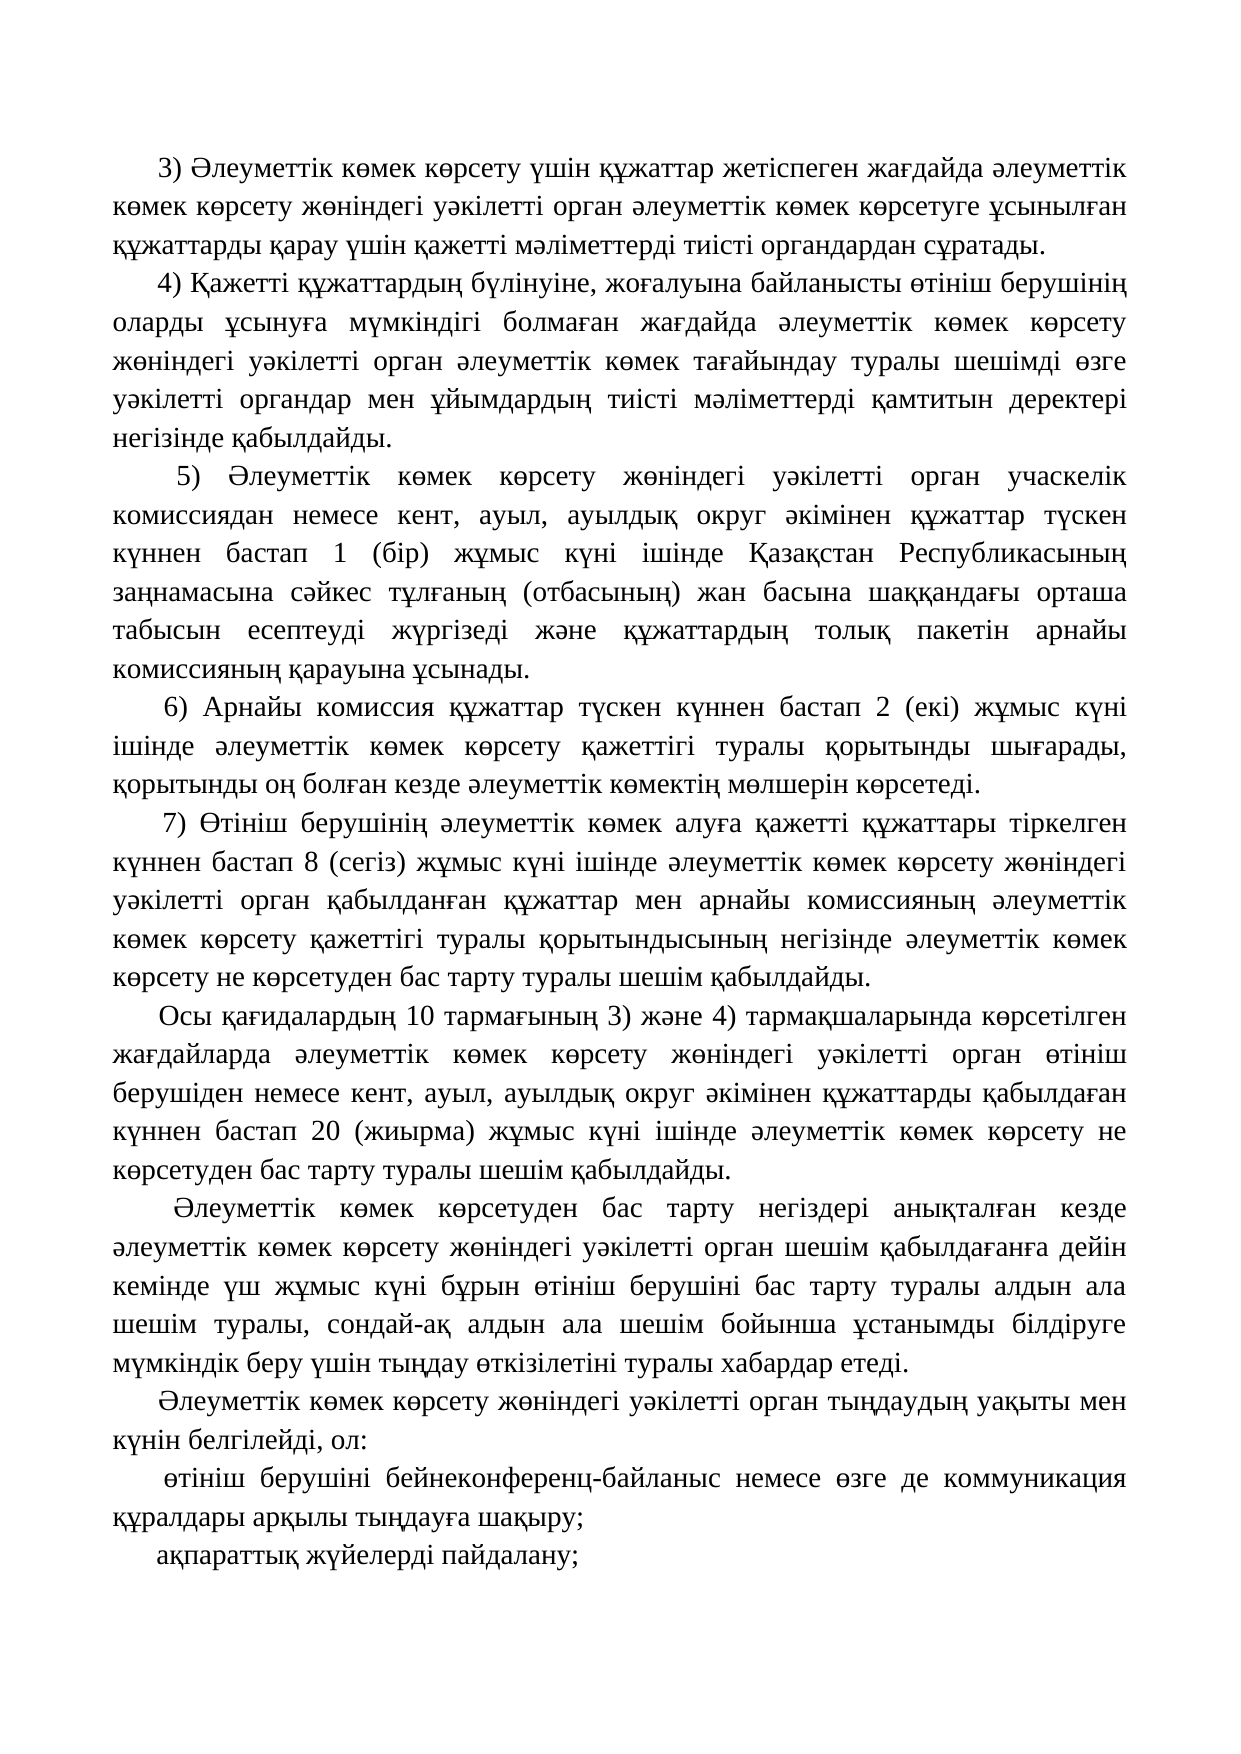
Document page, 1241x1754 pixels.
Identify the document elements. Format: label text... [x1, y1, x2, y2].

text 5) Әлеуметтік көмек көрсету жөніндегі уәкілетті орган учаскелік комиссиядан немесе кент, ауыл, ауылдық округ әкімінен құжаттар түскен күннен бастап 1 (бір) жұмыс күні ішінде Қазақстан Республикасының заңнамасына сәйкес тұлғаның (отбасының) жан басына шаққандағы орташа табысын есептеуді жүргізеді және құжаттардың толық пакетін арнайы комиссияның қарауына ұсынады. [112, 458, 1128, 684]
text ақпараттық жүйелерді пайдалану; [112, 1537, 1128, 1571]
text 4) Қажетті құжаттардың бүлінуіне, жоғалуына байланысты өтініш берушінің оларды ұсынуға мүмкіндігі болмаған жағдайда әлеуметтік көмек көрсету жөніндегі уәкілетті орган әлеуметтік көмек тағайындау туралы шешімді өзге уәкілетті органдар мен ұйымдардың тиісті мәліметтерді қамтитын деректері негізінде қабылдайды. [112, 266, 1128, 453]
text Әлеуметтік көмек көрсетуден бас тарту негіздері анықталған кезде әлеуметтік көмек көрсету жөніндегі уәкілетті орган шешім қабылдағанға дейін кемінде үш жұмыс күні бұрын өтініш берушіні бас тарту туралы алдын ала шешім туралы, сондай-ақ алдын ала шешім бойынша ұстанымды білдіруге мүмкіндік беру үшін тыңдау өткізілетіні туралы хабардар етеді. [112, 1191, 1128, 1378]
text Осы қағидалардың 10 тармағының 3) және 4) тармақшаларында көрсетілген жағдайларда әлеуметтік көмек көрсету жөніндегі уәкілетті орган өтініш берушіден немесе кент, ауыл, ауылдық округ әкімінен құжаттарды қабылдаған күннен бастап 20 (жиырма) жұмыс күні ішінде әлеуметтік көмек көрсету не көрсетуден бас тарту туралы шешім қабылдайды. [112, 998, 1128, 1186]
text 7) Өтініш берушінің әлеуметтік көмек алуға қажетті құжаттары тіркелген күннен бастап 8 (сегіз) жұмыс күні ішінде әлеуметтік көмек көрсету жөніндегі уәкілетті орган қабылданған құжаттар мен арнайы комиссияның әлеуметтік көмек көрсету қажеттігі туралы қорытындысының негізінде әлеуметтік көмек көрсету не көрсетуден бас тарту туралы шешім қабылдайды. [112, 805, 1128, 993]
text 6) Арнайы комиссия құжаттар түскен күннен бастап 2 (екі) жұмыс күні ішінде әлеуметтік көмек көрсету қажеттігі туралы қорытынды шығарады, қорытынды оң болған кезде әлеуметтік көмектің мөлшерін көрсетеді. [112, 689, 1128, 800]
text 3) Әлеуметтік көмек көрсету үшін құжаттар жетіспеген жағдайда әлеуметтік көмек көрсету жөніндегі уәкілетті орган әлеуметтік көмек көрсетуге ұсынылған құжаттарды қарау үшін қажетті мәліметтерді тиісті органдардан сұратады. [112, 150, 1128, 261]
text өтініш берушіні бейнеконференц-байланыс немесе өзге де коммуникация құралдары арқылы тыңдауға шақыру; [112, 1460, 1128, 1532]
text Әлеуметтік көмек көрсету жөніндегі уәкілетті орган тыңдаудың уақыты мен күнін белгілейді, ол: [112, 1383, 1128, 1455]
